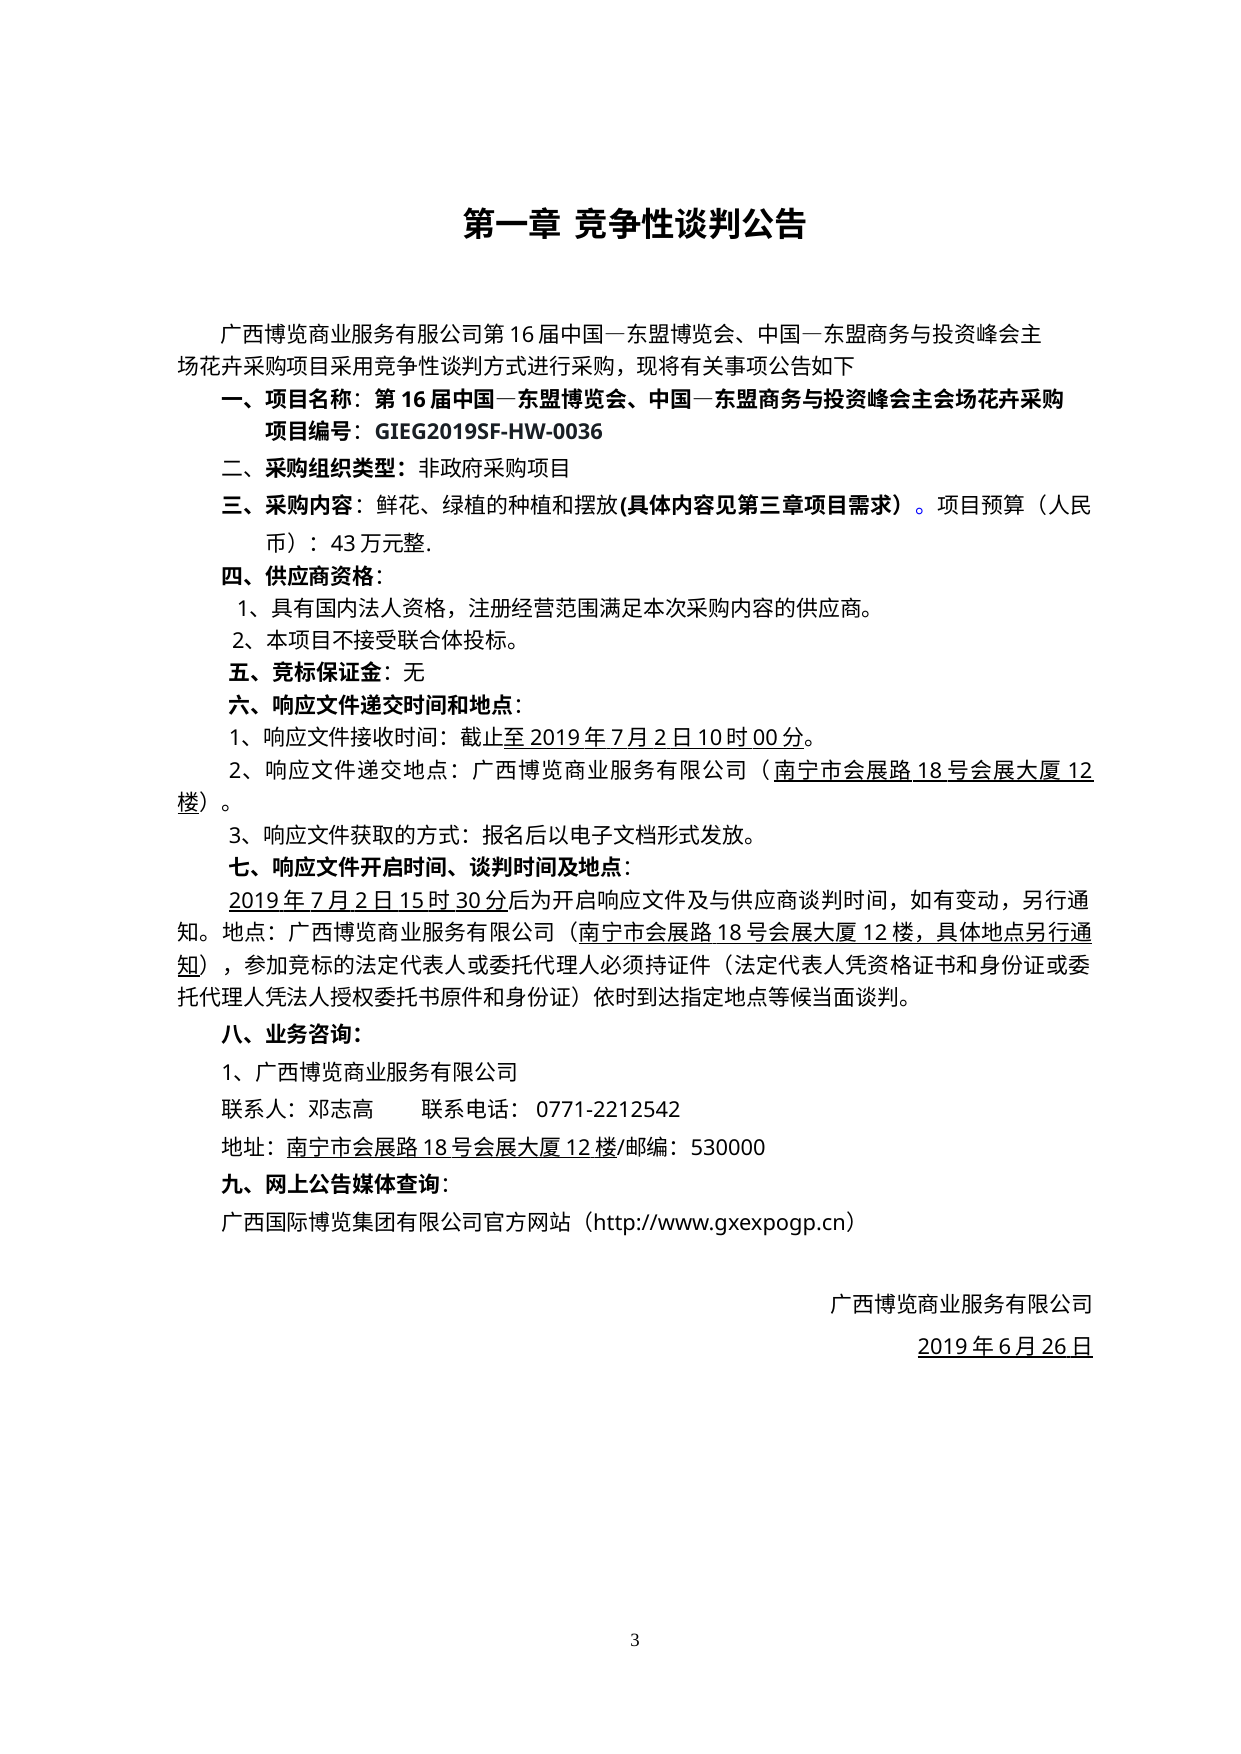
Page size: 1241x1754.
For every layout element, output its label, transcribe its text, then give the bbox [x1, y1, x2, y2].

text 七、响应文件开启时间、谈判时间及地点： [177, 850, 1092, 882]
text 广西国际博览集团有限公司官方网站（http://www.gxexpogp.cn） [177, 1200, 1092, 1237]
text 广西博览商业服务有限公司 [202, 1279, 1092, 1321]
text 五、竞标保证金：无 [177, 655, 1092, 687]
text 3、响应文件获取的方式：报名后以电子文档形式发放。 [177, 817, 1092, 850]
text 二、采购组织类型：非政府采购项目 [177, 446, 1092, 484]
text 广西博览商业服务有服公司第16届中国—东盟博览会、中国—东盟商务与投资峰会主 [177, 316, 1097, 349]
text 一、项目名称：第16届中国—东盟博览会、中国—东盟商务与投资峰会主会场花卉采购 [177, 381, 1097, 414]
text 场花卉采购项目采用竞争性谈判方式进行采购，现将有关事项公告如下 [177, 349, 1097, 381]
text 2019年7月2日15时30分后为开启响应文件及与供应商谈判时间，如有变动，另行通知。地点：广西博览商业服务有限公司（南宁市会展路18号会展大厦12楼，具体地点另行通知），参加竞标的法定代表人或委托代理人必须持证件（法定代表人凭资格证书和身份证或委托代理人凭法人授权委托书原件和身份证）依时到达指定地点等候当面谈判。 [177, 882, 1092, 1012]
text 1、响应文件接收时间：截止至2019年7月2日10时00分。 [177, 720, 1092, 752]
text 1、广西博览商业服务有限公司 [177, 1050, 1092, 1087]
text 三、采购内容：鲜花、绿植的种植和摆放(具体内容见第三章项目需求）。项目预算（人民币）：43万元整. [221, 484, 1092, 559]
text 九、网上公告媒体查询： [177, 1162, 1092, 1200]
text 2、本项目不接受联合体投标。 [177, 622, 1092, 655]
text 六、响应文件递交时间和地点： [177, 687, 1092, 720]
subtitle 竞争性谈判公告 [177, 189, 1092, 254]
text 八、业务咨询： [177, 1012, 1092, 1050]
text 2、响应文件递交地点：广西博览商业服务有限公司（南宁市会展路18号会展大厦12楼）。 [177, 752, 1092, 817]
text 2019年6月26日 [202, 1321, 1092, 1362]
text 四、供应商资格： [177, 559, 1092, 591]
text 联系人：邓志高 联系电话： 0771-2212542 [177, 1087, 1092, 1125]
text 1、具有国内法人资格，注册经营范围满足本次采购内容的供应商。 [215, 591, 1092, 622]
text 项目编号：GIEG2019SF-HW-0036 [177, 414, 1092, 446]
text 地址：南宁市会展路18号会展大厦12楼/邮编：530000 [177, 1125, 1092, 1162]
